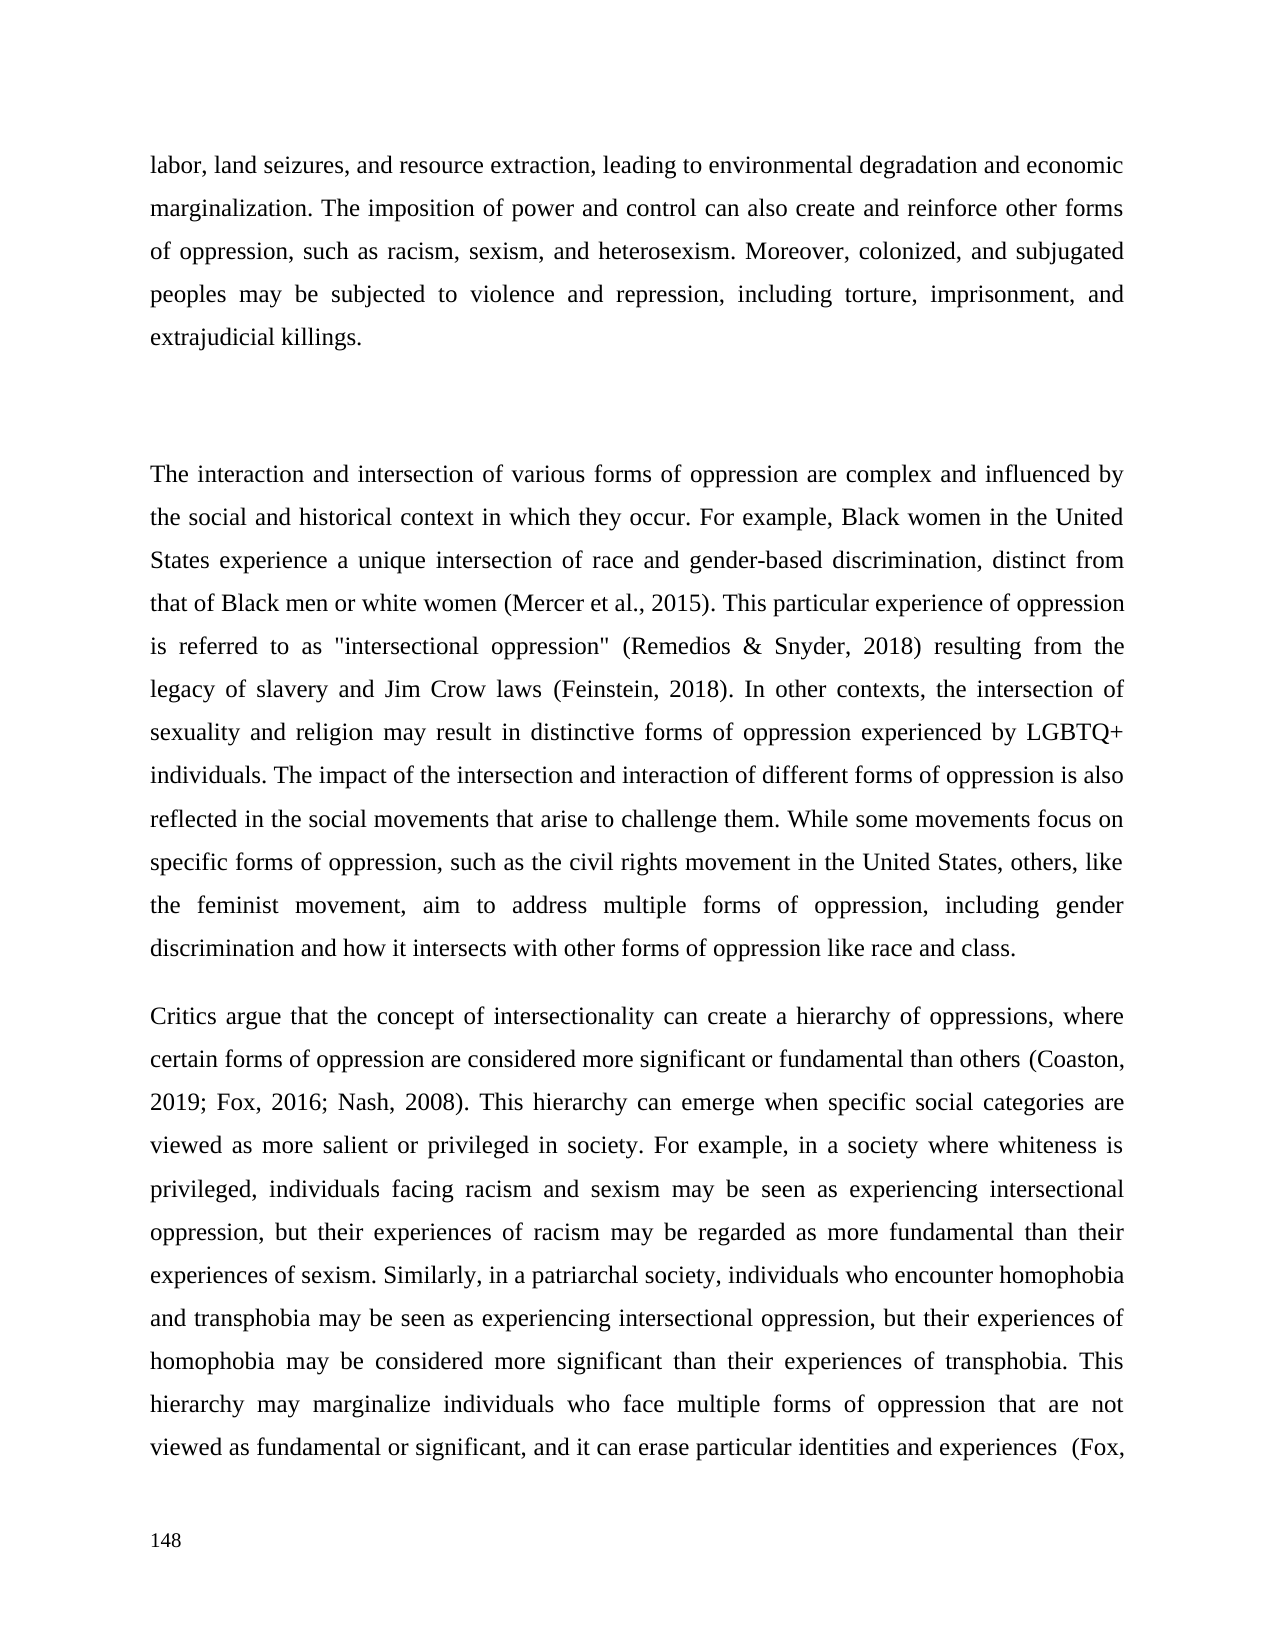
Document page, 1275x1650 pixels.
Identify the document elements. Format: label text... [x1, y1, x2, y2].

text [150, 1001, 1125, 1461]
text The interaction and intersection of various forms of oppression are complex and influenced by the social and historical context in which they occur. For example, Black women in the United States experience a unique intersection of race and gender-based discrimination, distinct from that of Black men or white women (Mercer et al., 2015). This particular experience of oppression is referred to as "intersectional oppression" (Remedios & Snyder, 2018) resulting from the legacy of slavery and Jim Crow laws (Feinstein, 2018). In other contexts, the intersection of sexuality and religion may result in distinctive forms of oppression experienced by LGBTQ+ individuals. The impact of the intersection and interaction of different forms of oppression is also reflected in the social movements that arise to challenge them. While some movements focus on specific forms of oppression, such as the civil rights movement in the United States, others, like the feminist movement, aim to address multiple forms of oppression, including gender discrimination and how it intersects with other forms of oppression like race and class. [150, 459, 1125, 962]
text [150, 150, 1125, 351]
